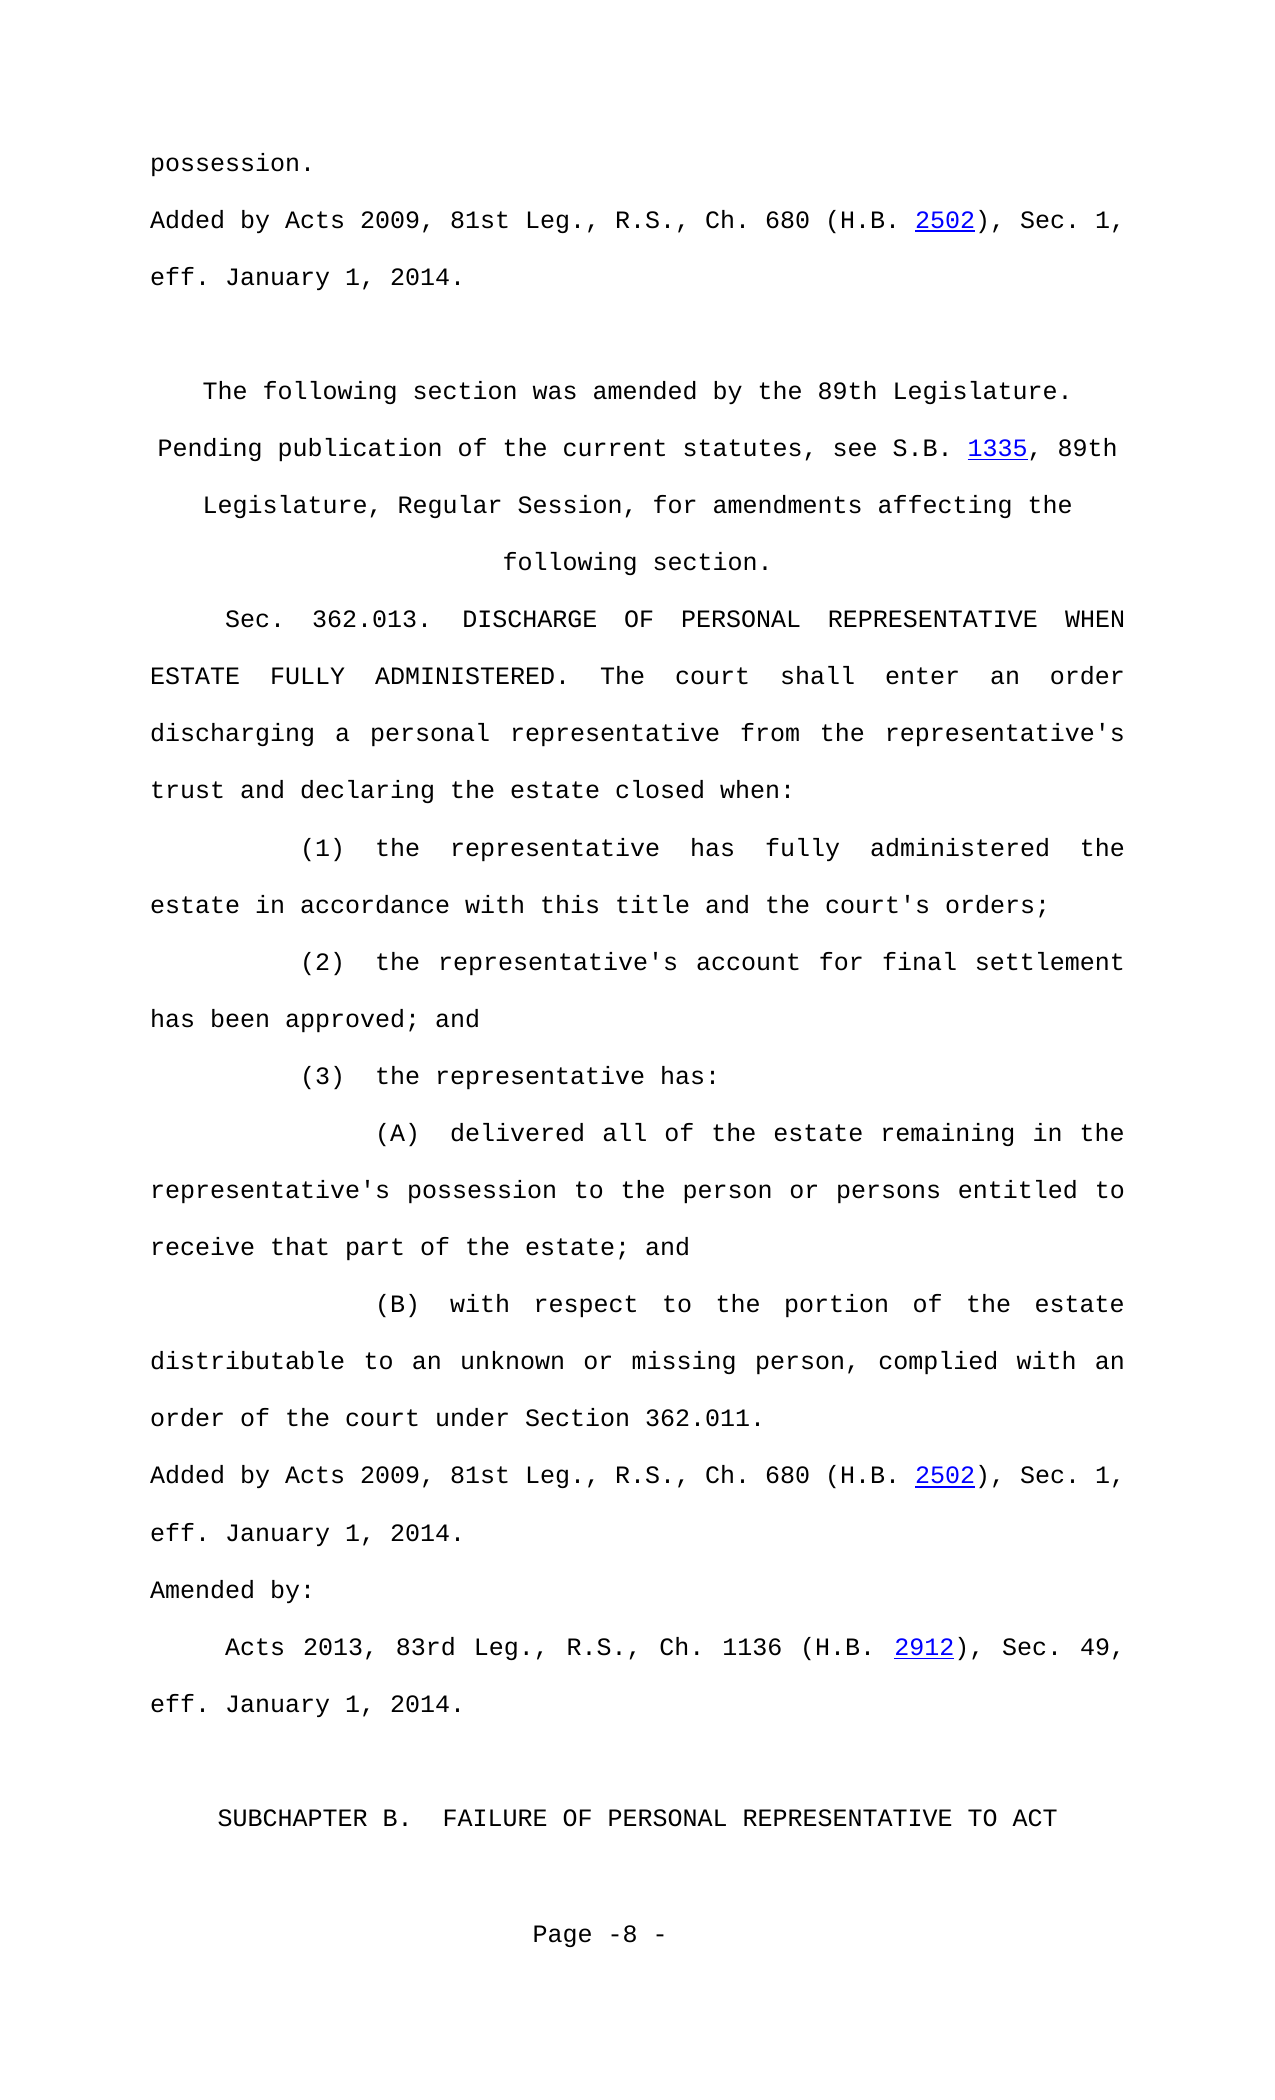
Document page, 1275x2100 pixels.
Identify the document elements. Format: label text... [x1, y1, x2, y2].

text (1) the representative has fully administered the estate in accordance with this title and the court's orders; [150, 835, 1125, 921]
text (2) the representative's account for final settlement has been approved; and [150, 949, 1125, 1035]
text (B) with respect to the portion of the estate distributable to an unknown or missing person, complied with an order of the court under Section 362.011. [150, 1292, 1125, 1434]
text Acts 2013, 83rd Leg., R.S., Ch. 1136 (H.B. 2912), Sec. 49, eff. January 1, 2014. [150, 1634, 1125, 1720]
text SUBCHAPTER B. FAILURE OF PERSONAL REPRESENTATIVE TO ACT [150, 1805, 1125, 1834]
text (3) the representative has: [150, 1063, 1125, 1092]
text Added by Acts 2009, 81st Leg., R.S., Ch. 680 (H.B. 2502), Sec. 1, eff. January 1, 2014. [150, 207, 1125, 293]
text (A) delivered all of the estate remaining in the representative's possession to the person or persons entitled to receive that part of the estate; and [150, 1120, 1125, 1263]
text Added by Acts 2009, 81st Leg., R.S., Ch. 680 (H.B. 2502), Sec. 1, eff. January 1, 2014. [150, 1463, 1125, 1548]
text Sec. 362.013. DISCHARGE OF PERSONAL REPRESENTATIVE WHEN ESTATE FULLY ADMINISTERED. The court shall enter an order discharging a personal representative from the representative's trust and declaring the estate closed when: [150, 607, 1125, 806]
text Amended by: [150, 1577, 1125, 1606]
